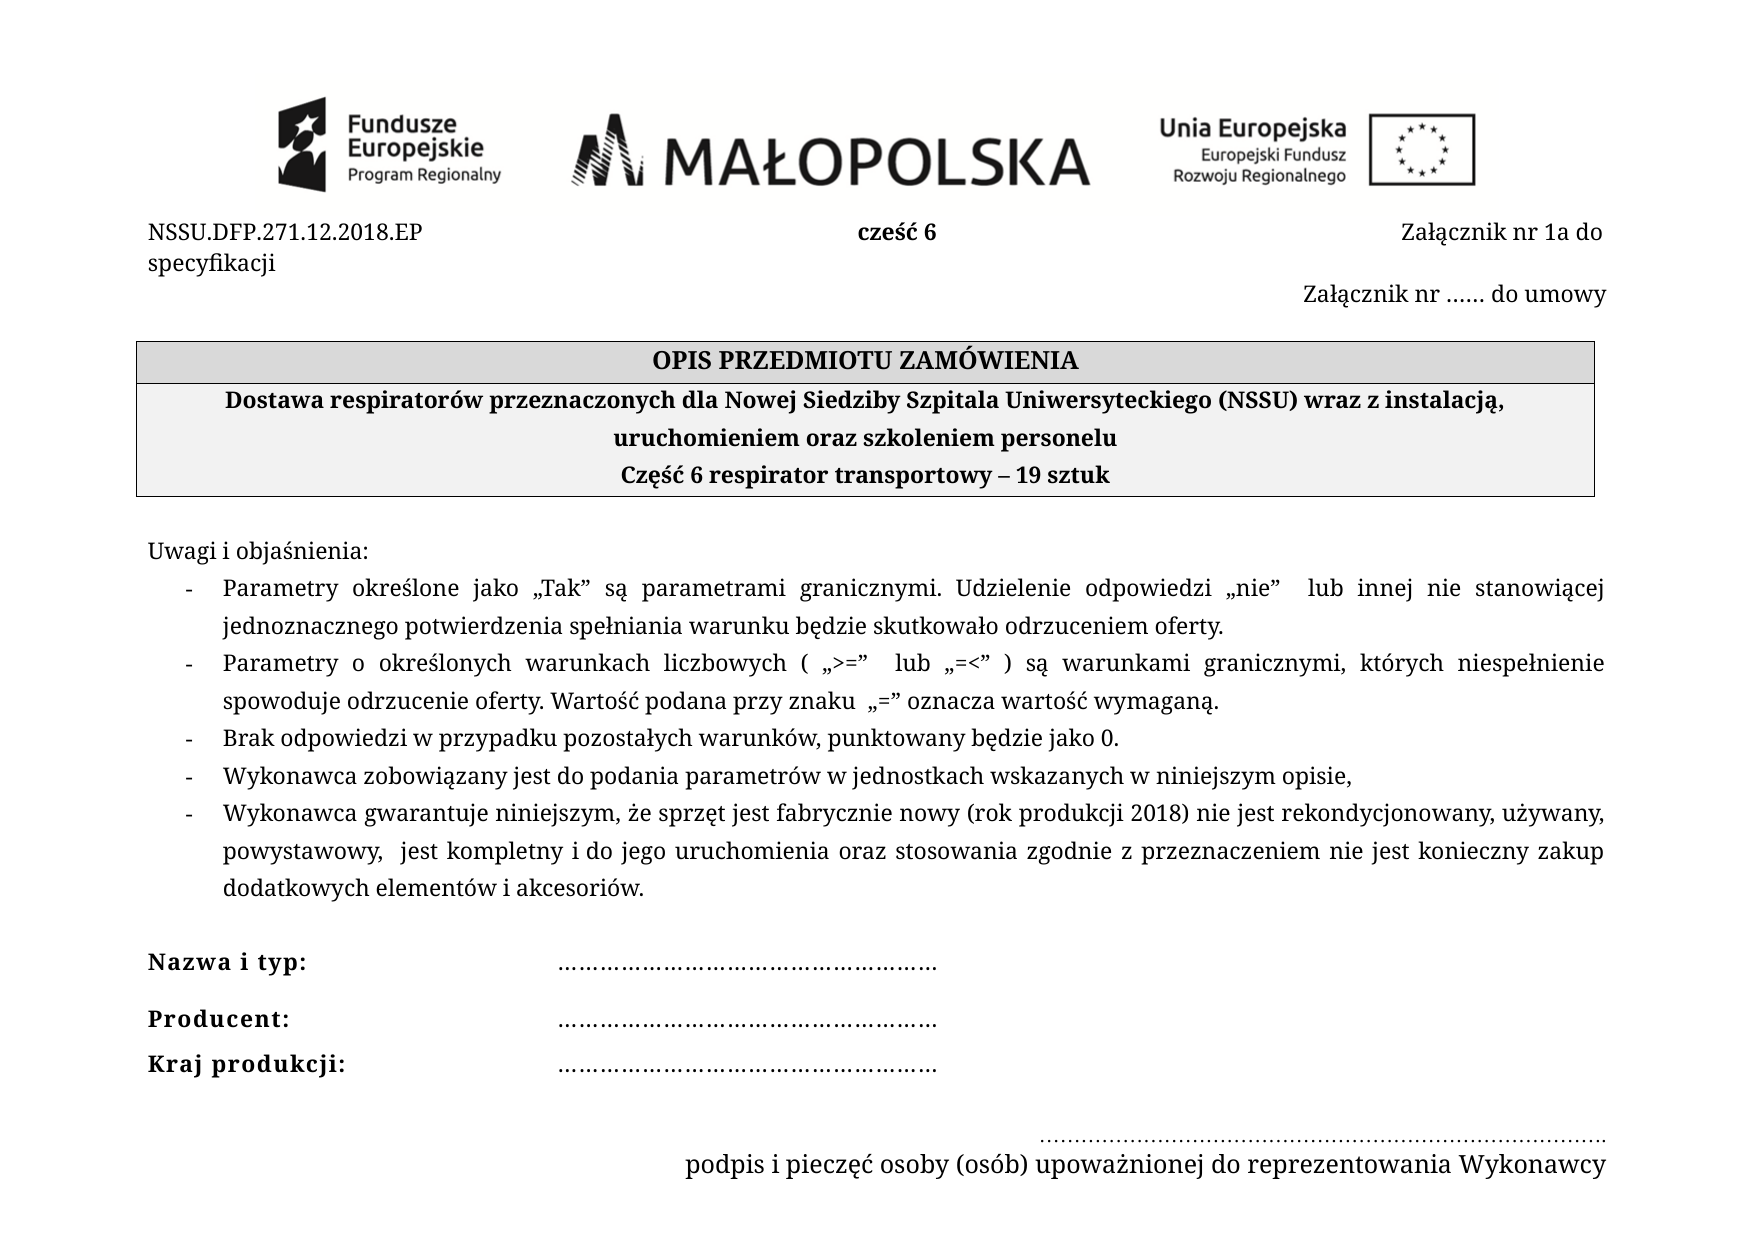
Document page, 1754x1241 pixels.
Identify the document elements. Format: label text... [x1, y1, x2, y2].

list Wykonawca gwarantuje niniejszym, że sprzęt jest fabrycznie nowy (rok produkcji 2018) nie jest rekondycjonowany, używany, powystawowy, jest kompletny i do jego uruchomienia oraz stosowania zgodnie z przeznaczeniem nie jest konieczny zakup dodatkowych elementów i akcesoriów. [185, 797, 1606, 903]
list Brak odpowiedzi w przypadku pozostałych warunków, punktowany będzie jako 0. [185, 722, 1606, 753]
table_cell Dostawa respiratorów przeznaczonych dla Nowej Siedziby Szpitala Uniwersyteckiego (NSSU) wraz z instalacją, uruchomieniem oraz szkoleniem personelu Część 6 respirator transportowy – 19 sztuk [137, 384, 1594, 496]
table_header Nazwa i typ: [136, 910, 546, 977]
table_cell Kraj produkcji: [136, 1035, 546, 1079]
table_cell ……………………………………………… [546, 1035, 1535, 1079]
list Wykonawca zobowiązany jest do podania parametrów w jednostkach wskazanych w niniejszym opisie, [185, 759, 1606, 791]
list Parametry określone jako „Tak” są parametrami granicznymi. Udzielenie odpowiedzi „nie” lub innej nie stanowiącej jednoznacznego potwierdzenia spełniania warunku będzie skutkowało odrzuceniem oferty. [185, 572, 1606, 641]
table_header ……………………………………………… [546, 910, 1535, 977]
table_cell ……………………………………………… [546, 978, 1535, 1034]
text Uwagi i objaśnienia: [148, 534, 1606, 566]
table_header OPIS PRZEDMIOTU ZAMÓWIENIA [137, 342, 1594, 383]
list Parametry o określonych warunkach liczbowych ( „>=” lub „=<” ) są warunkami granicznymi, których niespełnienie spowoduje odrzucenie oferty. Wartość podana przy znaku „=” oznacza wartość wymaganą. [185, 647, 1606, 716]
table_cell Producent: [136, 978, 546, 1034]
picture [255, 73, 1499, 216]
